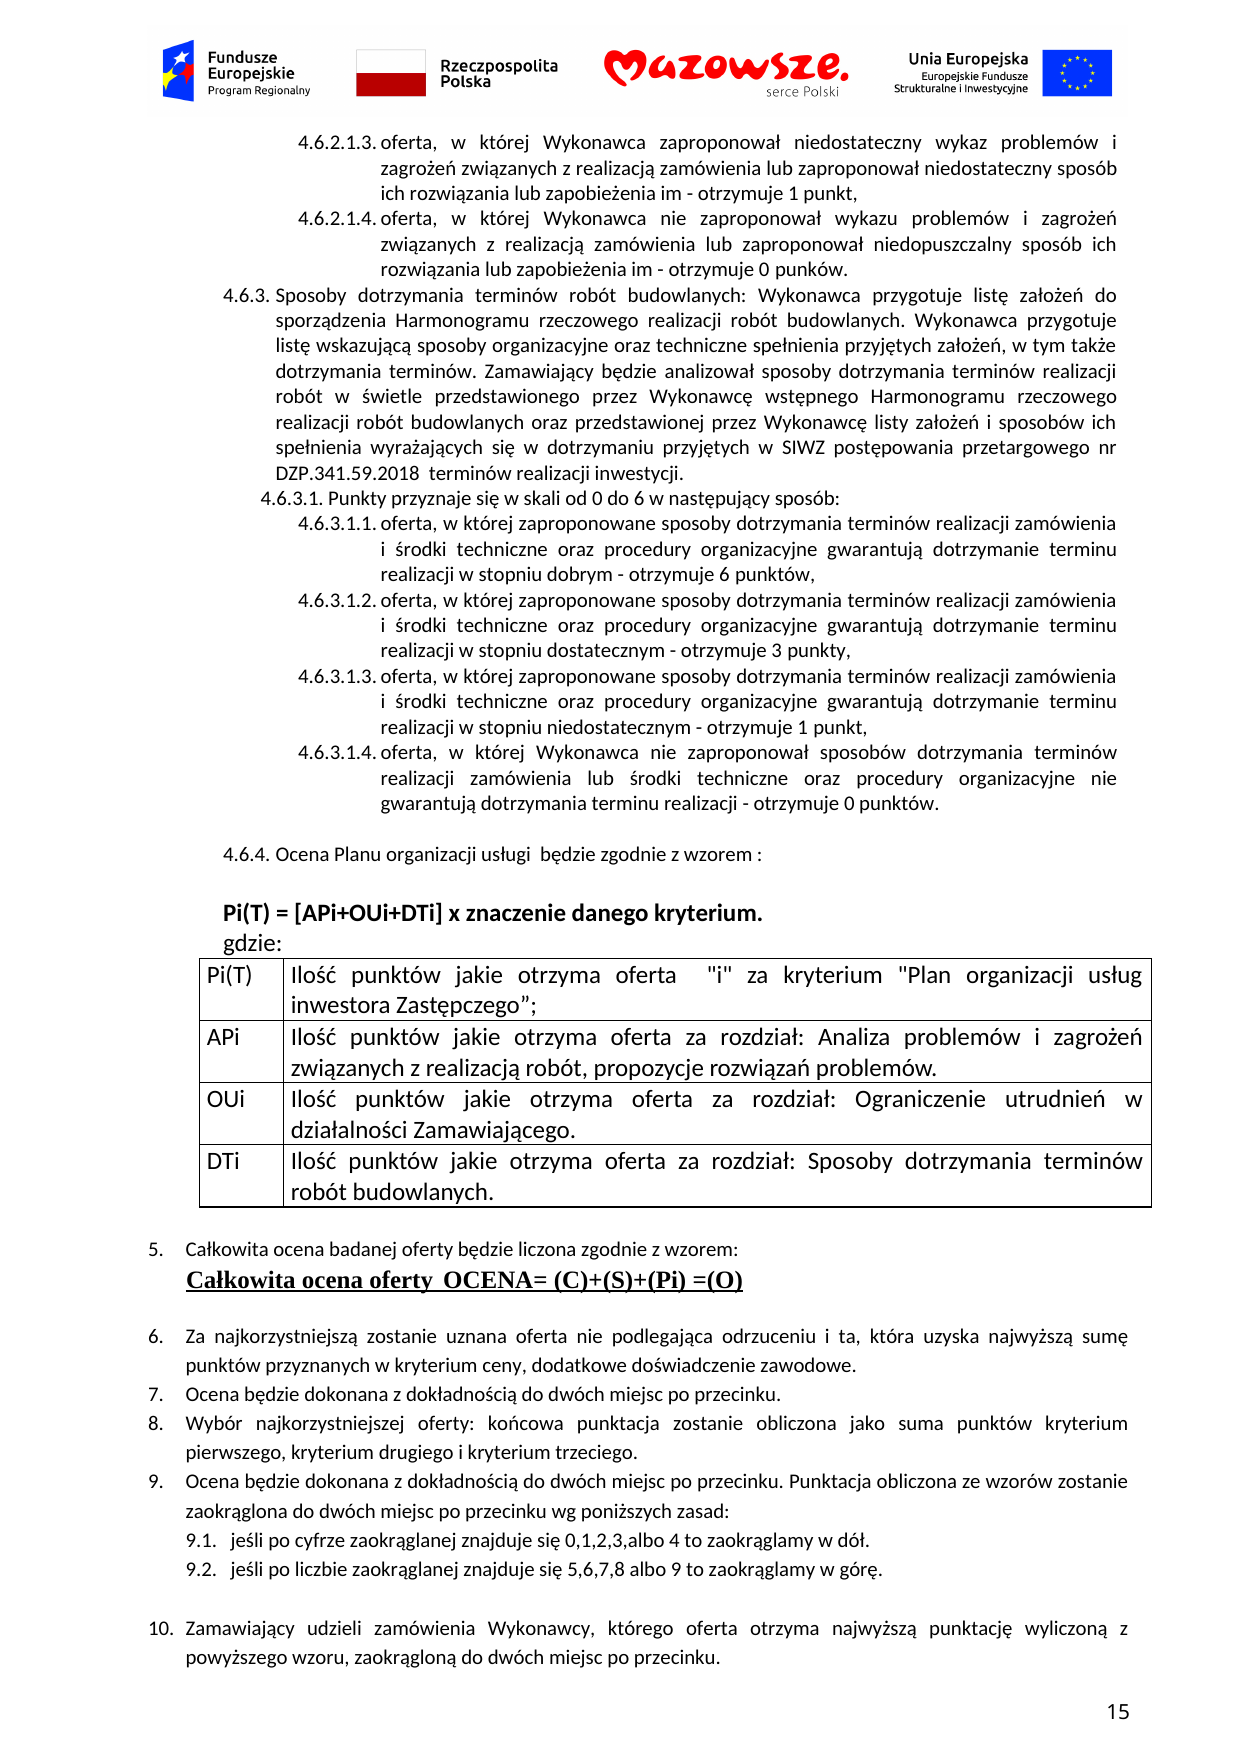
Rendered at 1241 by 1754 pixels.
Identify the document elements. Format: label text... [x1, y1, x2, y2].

list Ocena Planu organizacji usługi będzie zgodnie z wzorem : [223, 841, 1118, 866]
table_cell DTi [200, 1145, 283, 1206]
list Wybór najkorzystniejszej oferty: końcowa punktacja zostanie obliczona jako suma punktów kryterium pierwszego, kryterium drugiego i kryterium trzeciego. [148, 1410, 1130, 1465]
list Za najkorzystniejszą zostanie uznana oferta nie podlegająca odrzuceniu i ta, która uzyska najwyższą sumę punktów przyznanych w kryterium ceny, dodatkowe doświadczenie zawodowe. [148, 1323, 1130, 1377]
list oferta, w której zaproponowane sposoby dotrzymania terminów realizacji zamówienia i środki techniczne oraz procedury organizacyjne gwarantują dotrzymanie terminu realizacji w stopniu dobrym - otrzymuje 6 punktów, [298, 511, 1118, 587]
text Całkowita ocena oferty OCENA= (C)+(S)+(Pi) =(O) [186, 1265, 1130, 1294]
table_cell Ilość punktów jakie otrzyma oferta za rozdział: Sposoby dotrzymania terminów robót budowlanych. [284, 1145, 1151, 1206]
text Pi(T) = [APi+OUi+DTi] x znaczenie danego kryterium. [223, 897, 1130, 927]
table_header Pi(T) [200, 959, 283, 1020]
table_cell OUi [200, 1083, 283, 1144]
list oferta, w której Wykonawca nie zaproponował sposobów dotrzymania terminów realizacji zamówienia lub środki techniczne oraz procedury organizacyjne nie gwarantują dotrzymania terminu realizacji - otrzymuje 0 punktów. [298, 739, 1118, 816]
table_cell APi [200, 1021, 283, 1082]
text gdzie: [223, 927, 1130, 958]
table_cell Ilość punktów jakie otrzyma oferta za rozdział: Analiza problemów i zagrożeń związanych z realizacją robót, propozycje rozwiązań problemów. [284, 1021, 1151, 1082]
list Punkty przyznaje się w skali od 0 do 6 w następujący sposób: [260, 485, 1118, 511]
list oferta, w której zaproponowane sposoby dotrzymania terminów realizacji zamówienia i środki techniczne oraz procedury organizacyjne gwarantują dotrzymanie terminu realizacji w stopniu niedostatecznym - otrzymuje 1 punkt, [298, 663, 1118, 739]
list jeśli po liczbie zaokrąglanej znajduje się 5,6,7,8 albo 9 to zaokrąglamy w górę. [185, 1556, 1130, 1582]
picture [147, 25, 1128, 117]
list jeśli po cyfrze zaokrąglanej znajduje się 0,1,2,3,albo 4 to zaokrąglamy w dół. [185, 1527, 1130, 1552]
list Zamawiający udzieli zamówienia Wykonawcy, którego oferta otrzyma najwyższą punktację wyliczoną z powyższego wzoru, zaokrągloną do dwóch miejsc po przecinku. [148, 1615, 1130, 1670]
list Całkowita ocena badanej oferty będzie liczona zgodnie z wzorem: [148, 1236, 1130, 1262]
table_header Ilość punktów jakie otrzyma oferta "i" za kryterium "Plan organizacji usług inwestora Zastępczego”; [284, 959, 1151, 1020]
list Ocena będzie dokonana z dokładnością do dwóch miejsc po przecinku. Punktacja obliczona ze wzorów zostanie zaokrąglona do dwóch miejsc po przecinku wg poniższych zasad: [148, 1469, 1130, 1523]
list Ocena będzie dokonana z dokładnością do dwóch miejsc po przecinku. [148, 1381, 1130, 1407]
list oferta, w której zaproponowane sposoby dotrzymania terminów realizacji zamówienia i środki techniczne oraz procedury organizacyjne gwarantują dotrzymanie terminu realizacji w stopniu dostatecznym - otrzymuje 3 punkty, [298, 587, 1118, 663]
table_cell Ilość punktów jakie otrzyma oferta za rozdział: Ograniczenie utrudnień w działalności Zamawiającego. [284, 1083, 1151, 1144]
list Sposoby dotrzymania terminów robót budowlanych: Wykonawca przygotuje listę założeń do sporządzenia Harmonogramu rzeczowego realizacji robót budowlanych. Wykonawca przygotuje listę wskazującą sposoby organizacyjne oraz techniczne spełnienia przyjętych założeń, w tym także dotrzymania terminów. Zamawiający będzie analizował sposoby dotrzymania terminów realizacji robót w świetle przedstawionego przez Wykonawcę wstępnego Harmonogramu rzeczowego realizacji robót budowlanych oraz przedstawionej przez Wykonawcę listy założeń i sposobów ich spełnienia wyrażających się w dotrzymaniu przyjętych w SIWZ postępowania przetargowego nr DZP.341.59.2018 terminów realizacji inwestycji. [223, 282, 1118, 485]
